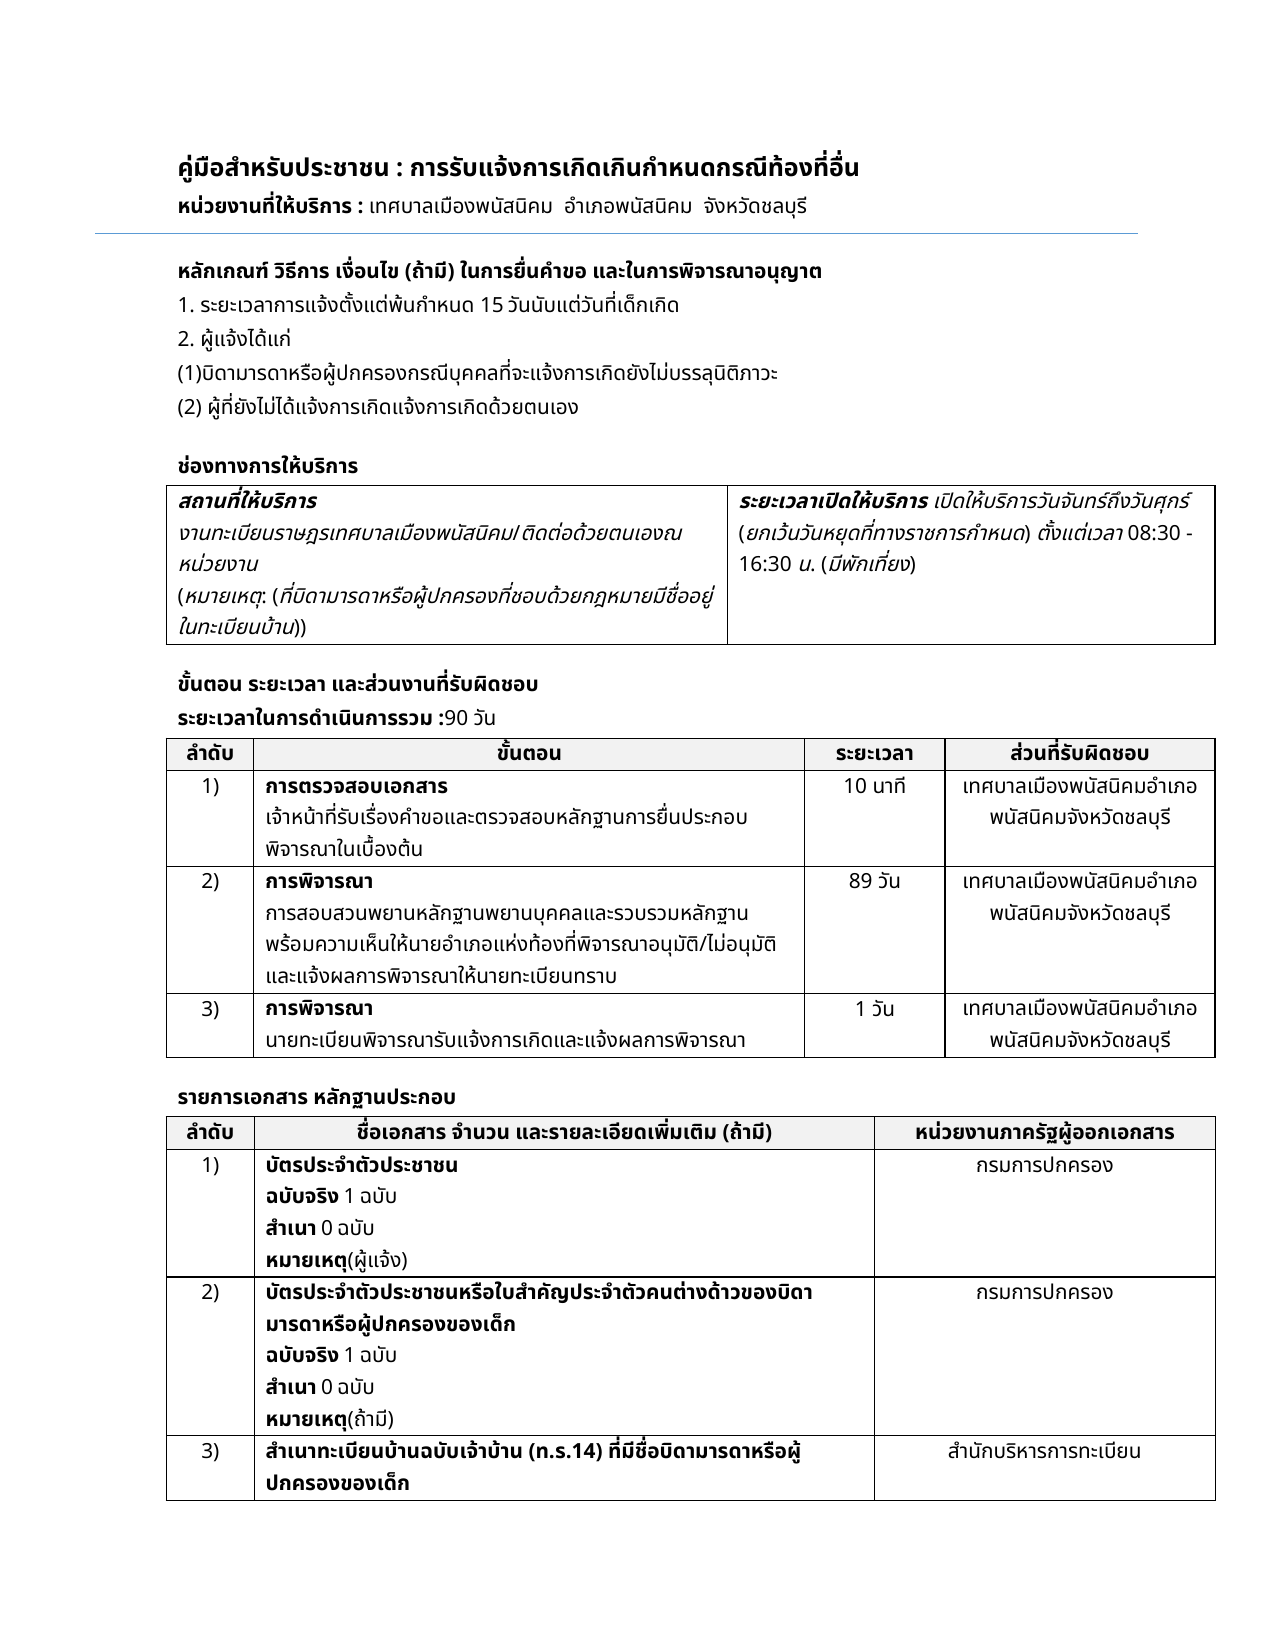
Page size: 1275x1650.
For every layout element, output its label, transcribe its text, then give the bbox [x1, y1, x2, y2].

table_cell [255, 1436, 874, 1499]
table_header ชื่อเอกสาร จำนวน และรายละเอียดเพิ่มเติม (ถ้ามี) [255, 1117, 874, 1149]
table_cell เทศบาลเมืองพนัสนิคมอำเภอพนัสนิคมจังหวัดชลบุรี [946, 994, 1214, 1057]
table_header สถานที่ให้บริการ งานทะเบียนราษฎรเทศบาลเมืองพนัสนิคม/ติดต่อด้วยตนเองณหน่วยงาน (หมายเหตุ: (ที่บิดามารดาหรือผู้ปกครองที่ชอบด้วยกฎหมายมีชื่ออยู่ในทะเบียนบ้าน)) [167, 486, 727, 644]
table_header หน่วยงานภาครัฐผู้ออกเอกสาร [875, 1117, 1215, 1149]
table_header ขั้นตอน [254, 739, 804, 770]
table_cell การตรวจสอบเอกสาร เจ้าหน้าที่รับเรื่องคำขอและตรวจสอบหลักฐานการยื่นประกอบพิจารณาในเบื้องต้น [254, 771, 804, 866]
table_header ลำดับ [167, 1117, 254, 1149]
text ช่องทางการให้บริการ [177, 451, 1157, 483]
table_header ลำดับ [167, 739, 253, 770]
text หน่วยงานที่ให้บริการ : เทศบาลเมืองพนัสนิคม อำเภอพนัสนิคม จังหวัดชลบุรี [177, 191, 1157, 223]
text รายการเอกสาร หลักฐานประกอบ [177, 1082, 1157, 1114]
table_cell กรมการปกครอง [875, 1150, 1215, 1276]
text ขั้นตอน ระยะเวลา และส่วนงานที่รับผิดชอบ [177, 669, 1157, 701]
table_cell 89 วัน [805, 867, 944, 993]
table_cell บัตรประจำตัวประชาชน ฉบับจริง1ฉบับ สำเนา0ฉบับ หมายเหตุ(ผู้แจ้ง) [255, 1150, 874, 1276]
table_header ระยะเวลาเปิดให้บริการ เปิดให้บริการวันจันทร์ถึงวันศุกร์ (ยกเว้นวันหยุดที่ทางราชการกำหนด) ตั้งแต่เวลา 08:30 - 16:30 น. (มีพักเที่ยง) [728, 486, 1214, 644]
table_cell 1) [167, 1150, 254, 1276]
table_cell เทศบาลเมืองพนัสนิคมอำเภอพนัสนิคมจังหวัดชลบุรี [946, 867, 1214, 993]
text 1. ระยะเวลาการแจ้งตั้งแต่พ้นกำหนด 15วันนับแต่วันที่เด็กเกิด 2. ผู้แจ้งได้แก่ (1)บิดามารดาหรือผู้ปกครองกรณีบุคคลที่จะแจ้งการเกิดยังไม่บรรลุนิติภาวะ (2) ผู้ที่ยังไม่ได้แจ้งการเกิดแจ้งการเกิดด้วยตนเอง [177, 290, 1157, 424]
table_cell 3) [167, 994, 253, 1057]
table_cell 2) [167, 1278, 254, 1435]
table_cell กรมการปกครอง [875, 1278, 1215, 1435]
table_cell 10 นาที [805, 771, 944, 866]
table_cell การพิจารณา นายทะเบียนพิจารณารับแจ้งการเกิดและแจ้งผลการพิจารณา [254, 994, 804, 1057]
table_cell 3) [167, 1436, 254, 1499]
table_header ระยะเวลา [805, 739, 944, 770]
table_cell เทศบาลเมืองพนัสนิคมอำเภอพนัสนิคมจังหวัดชลบุรี [946, 771, 1214, 866]
text หลักเกณฑ์ วิธีการ เงื่อนไข (ถ้ามี) ในการยื่นคำขอ และในการพิจารณาอนุญาต [177, 256, 1157, 287]
text คู่มือสำหรับประชาชน : การรับแจ้งการเกิดเกินกำหนดกรณีท้องที่อื่น [177, 150, 1157, 188]
table_cell 1 วัน [805, 994, 944, 1057]
table_cell บัตรประจำตัวประชาชนหรือใบสำคัญประจำตัวคนต่างด้าวของบิดามารดาหรือผู้ปกครองของเด็ก ฉบับจริง1ฉบับ สำเนา0ฉบับ หมายเหตุ(ถ้ามี) [255, 1278, 874, 1435]
text ระยะเวลาในการดำเนินการรวม :90 วัน [177, 703, 1157, 735]
table_cell สำนักบริหารการทะเบียน [875, 1436, 1215, 1499]
table_cell 1) [167, 771, 253, 866]
table_cell 2) [167, 867, 253, 993]
table_header ส่วนที่รับผิดชอบ [946, 739, 1214, 770]
table_cell การพิจารณา การสอบสวนพยานหลักฐานพยานบุคคลและรวบรวมหลักฐานพร้อมความเห็นให้นายอำเภอแห่งท้องที่พิจารณาอนุมัติ/ไม่อนุมัติและแจ้งผลการพิจารณาให้นายทะเบียนทราบ [254, 867, 804, 993]
